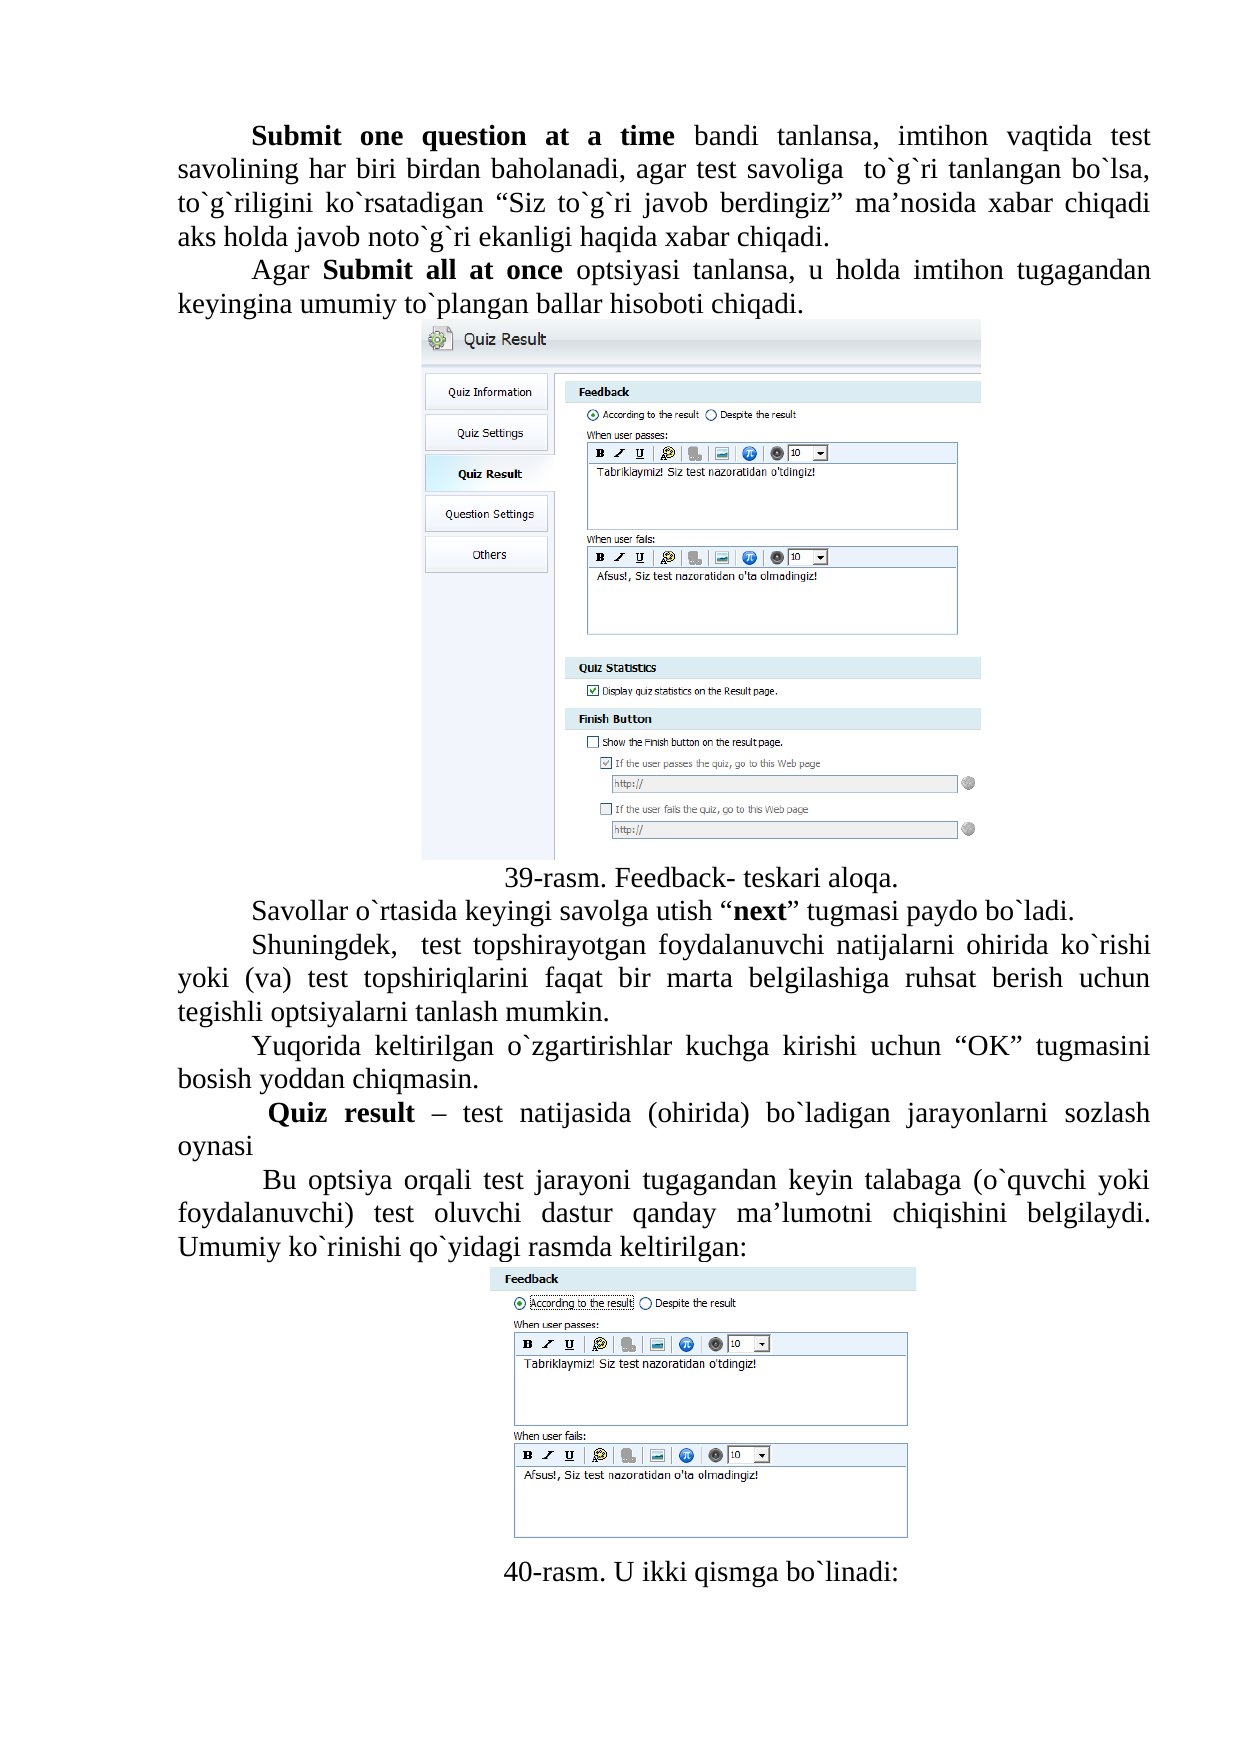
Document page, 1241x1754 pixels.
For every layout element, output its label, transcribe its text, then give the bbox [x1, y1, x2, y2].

text 39-rasm. Feedback- teskari aloqa. [177, 860, 1152, 893]
text Savollar o`rtasida keyingi savolga utish “next” tugmasi paydo bo`ladi. [177, 893, 1152, 927]
text Yuqorida keltirilgan o`zgartirishlar kuchga kirishi uchun “OK” tugmasini bosish yoddan chiqmasin. [177, 1028, 1152, 1095]
text Bu optsiya orqali test jarayoni tugagandan keyin talabaga (o`quvchi yoki foydalanuvchi) test oluvchi dastur qanday ma’lumotni chiqishini belgilaydi. Umumiy ko`rinishi qo`yidagi rasmda keltirilgan: [177, 1162, 1152, 1262]
text Shuningdek, test topshirayotgan foydalanuvchi natijalarni ohirida ko`rishi yoki (va) test topshiriqlarini faqat bir marta belgilashiga ruhsat berish uchun tegishli optsiyalarni tanlash mumkin. [177, 927, 1152, 1028]
text 40-rasm. U ikki qismga bo`linadi: [177, 1554, 1152, 1588]
text Submit one question at a time bandi tanlansa, imtihon vaqtida test savolining har biri birdan baholanadi, agar test savoliga to`g`ri tanlangan bo`lsa, to`g`riligini ko`rsatadigan “Siz to`g`ri javob berdingiz” ma’nosida xabar chiqadi aks holda javob noto`g`ri ekanligi haqida xabar chiqadi. [177, 118, 1152, 252]
picture [486, 1262, 917, 1555]
text Quiz result – test natijasida (ohirida) bo`ladigan jarayonlarni sozlash oynasi [177, 1095, 1152, 1162]
text Agar Submit all at once optsiyasi tanlansa, u holda imtihon tugagandan keyingina umumiy to`plangan ballar hisoboti chiqadi. [177, 252, 1152, 319]
picture [421, 319, 982, 860]
